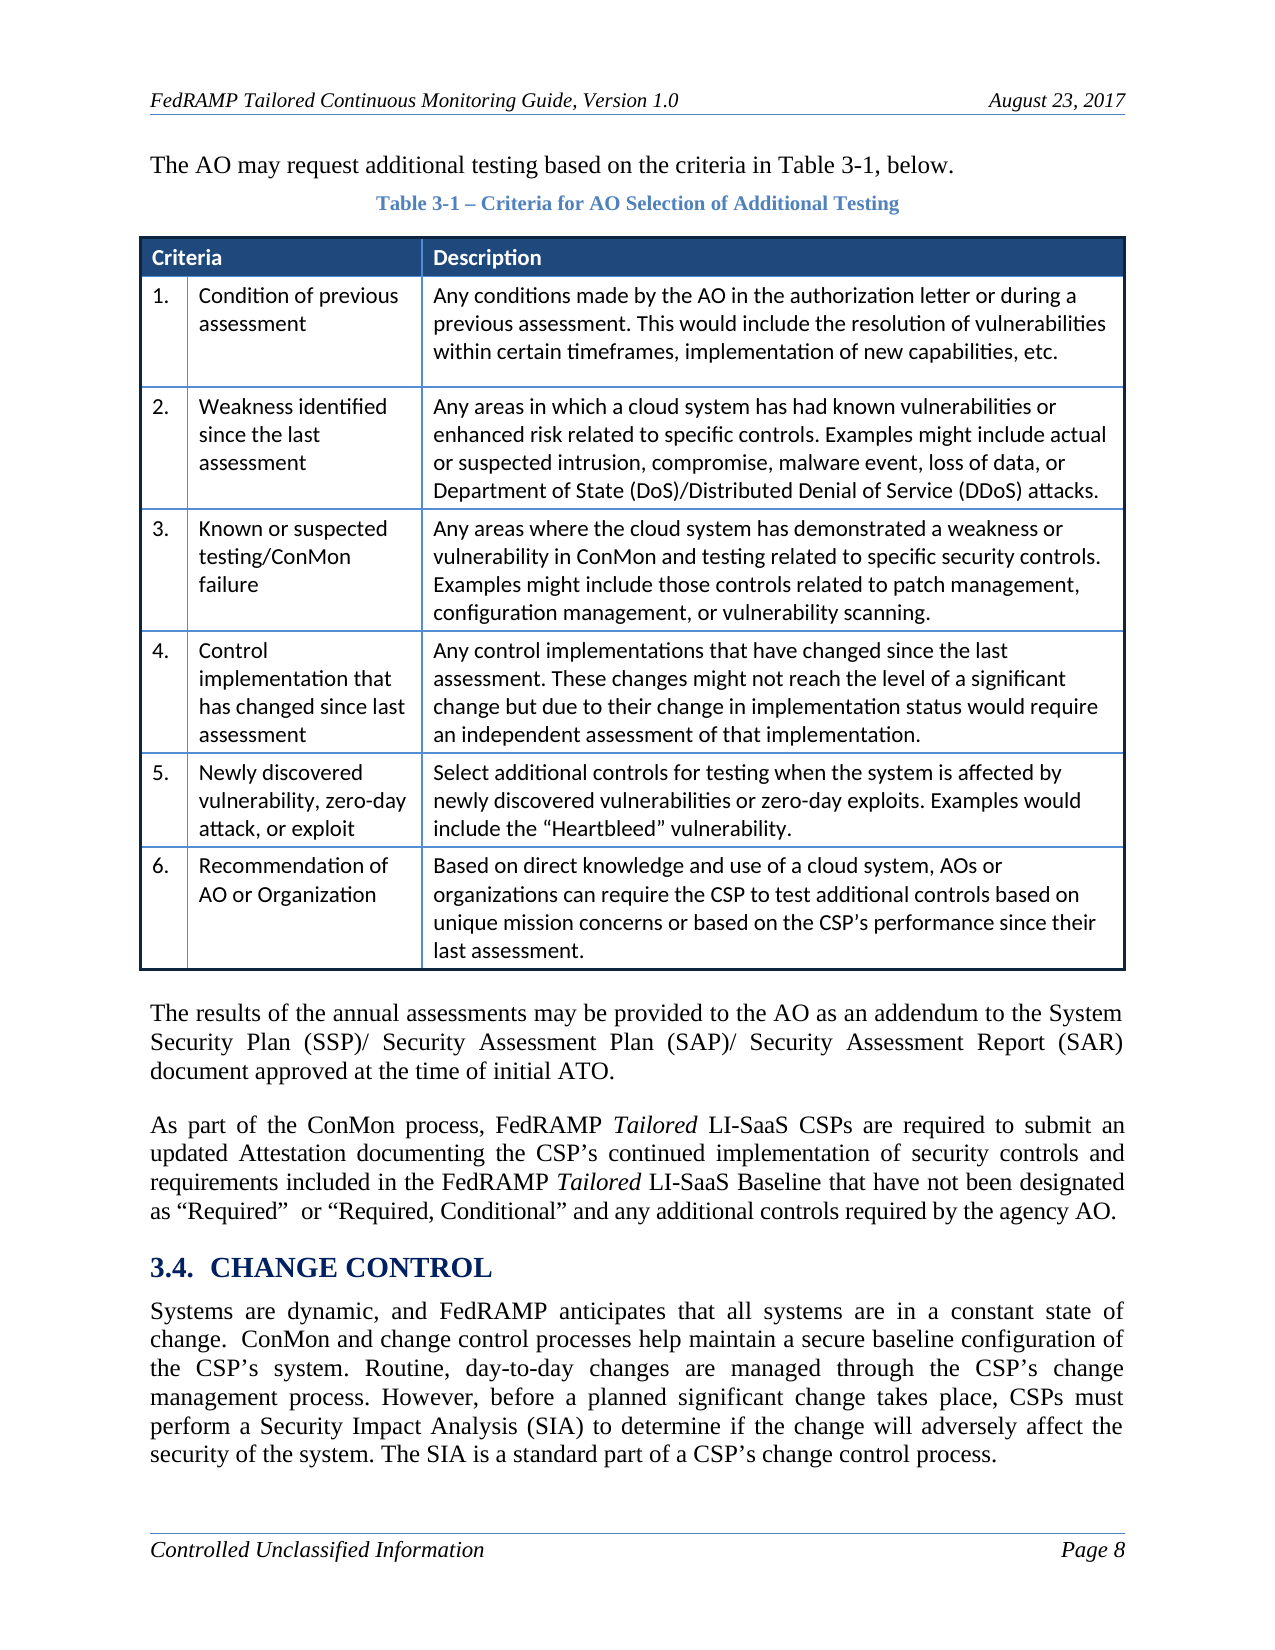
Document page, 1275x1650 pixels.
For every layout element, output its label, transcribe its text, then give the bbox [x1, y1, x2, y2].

table_cell 4. [142, 632, 187, 752]
text Table 3-1 – Criteria for AO Selection of Additional Testing [150, 191, 1125, 215]
table_cell Recommendation of AO or Organization [188, 848, 421, 968]
table_cell 1. [142, 277, 187, 386]
table_cell Any control implementations that have changed since the last assessment. These changes might not reach the level of a significant change but due to their change in implementation status would require an independent assessment of that implementation. [423, 632, 1123, 752]
table_cell 3. [142, 510, 187, 630]
table_cell Any areas where the cloud system has demonstrated a weakness or vulnerability in ConMon and testing related to specific security controls. Examples might include those controls related to patch management, configuration management, or vulnerability scanning. [423, 510, 1123, 630]
table_header Description [423, 239, 1123, 276]
text The results of the annual assessments may be provided to the AO as an addendum to the System Security Plan (SSP)/ Security Assessment Plan (SAP)/ Security Assessment Report (SAR) document approved at the time of initial ATO. [150, 998, 1125, 1085]
table_cell Weakness identified since the last assessment [188, 388, 421, 508]
table_cell Select additional controls for testing when the system is affected by newly discovered vulnerabilities or zero-day exploits. Examples would include the “Heartbleed” vulnerability. [423, 754, 1123, 846]
text Systems are dynamic, and FedRAMP anticipates that all systems are in a constant state of change. ConMon and change control processes help maintain a secure baseline configuration of the CSP’s system. Routine, day-to-day changes are managed through the CSP’s change management process. However, before a planned significant change takes place, CSPs must perform a Security Impact Analysis (SIA) to determine if the change will adversely affect the security of the system. The SIA is a standard part of a CSP’s change control process. [150, 1296, 1125, 1468]
table_cell Known or suspected testing/ConMon failure [188, 510, 421, 630]
table_cell Newly discovered vulnerability, zero-day attack, or exploit [188, 754, 421, 846]
table_cell 2. [142, 388, 187, 508]
subtitle Change Control [150, 1250, 1125, 1283]
table_cell 6. [142, 848, 187, 968]
table_cell Control implementation that has changed since last assessment [188, 632, 421, 752]
text The AO may request additional testing based on the criteria in Table 3-1, below. [150, 150, 1125, 179]
table_cell Based on direct knowledge and use of a cloud system, AOs or organizations can require the CSP to test additional controls based on unique mission concerns or based on the CSP’s performance since their last assessment. [423, 848, 1123, 968]
table_cell 5. [142, 754, 187, 846]
table_cell Condition of previous assessment [188, 277, 421, 386]
table_cell Any conditions made by the AO in the authorization letter or during a previous assessment. This would include the resolution of vulnerabilities within certain timeframes, implementation of new capabilities, etc. [423, 277, 1123, 386]
table_cell Any areas in which a cloud system has had known vulnerabilities or enhanced risk related to specific controls. Examples might include actual or suspected intrusion, compromise, malware event, loss of data, or Department of State (DoS)/Distributed Denial of Service (DDoS) attacks. [423, 388, 1123, 508]
text As part of the ConMon process, FedRAMP Tailored LI-SaaS CSPs are required to submit an updated Attestation documenting the CSP’s continued implementation of security controls and requirements included in the FedRAMP Tailored LI-SaaS Baseline that have not been designated as “Required” or “Required, Conditional” and any additional controls required by the agency AO. [150, 1110, 1125, 1225]
table_header Criteria [142, 239, 421, 276]
